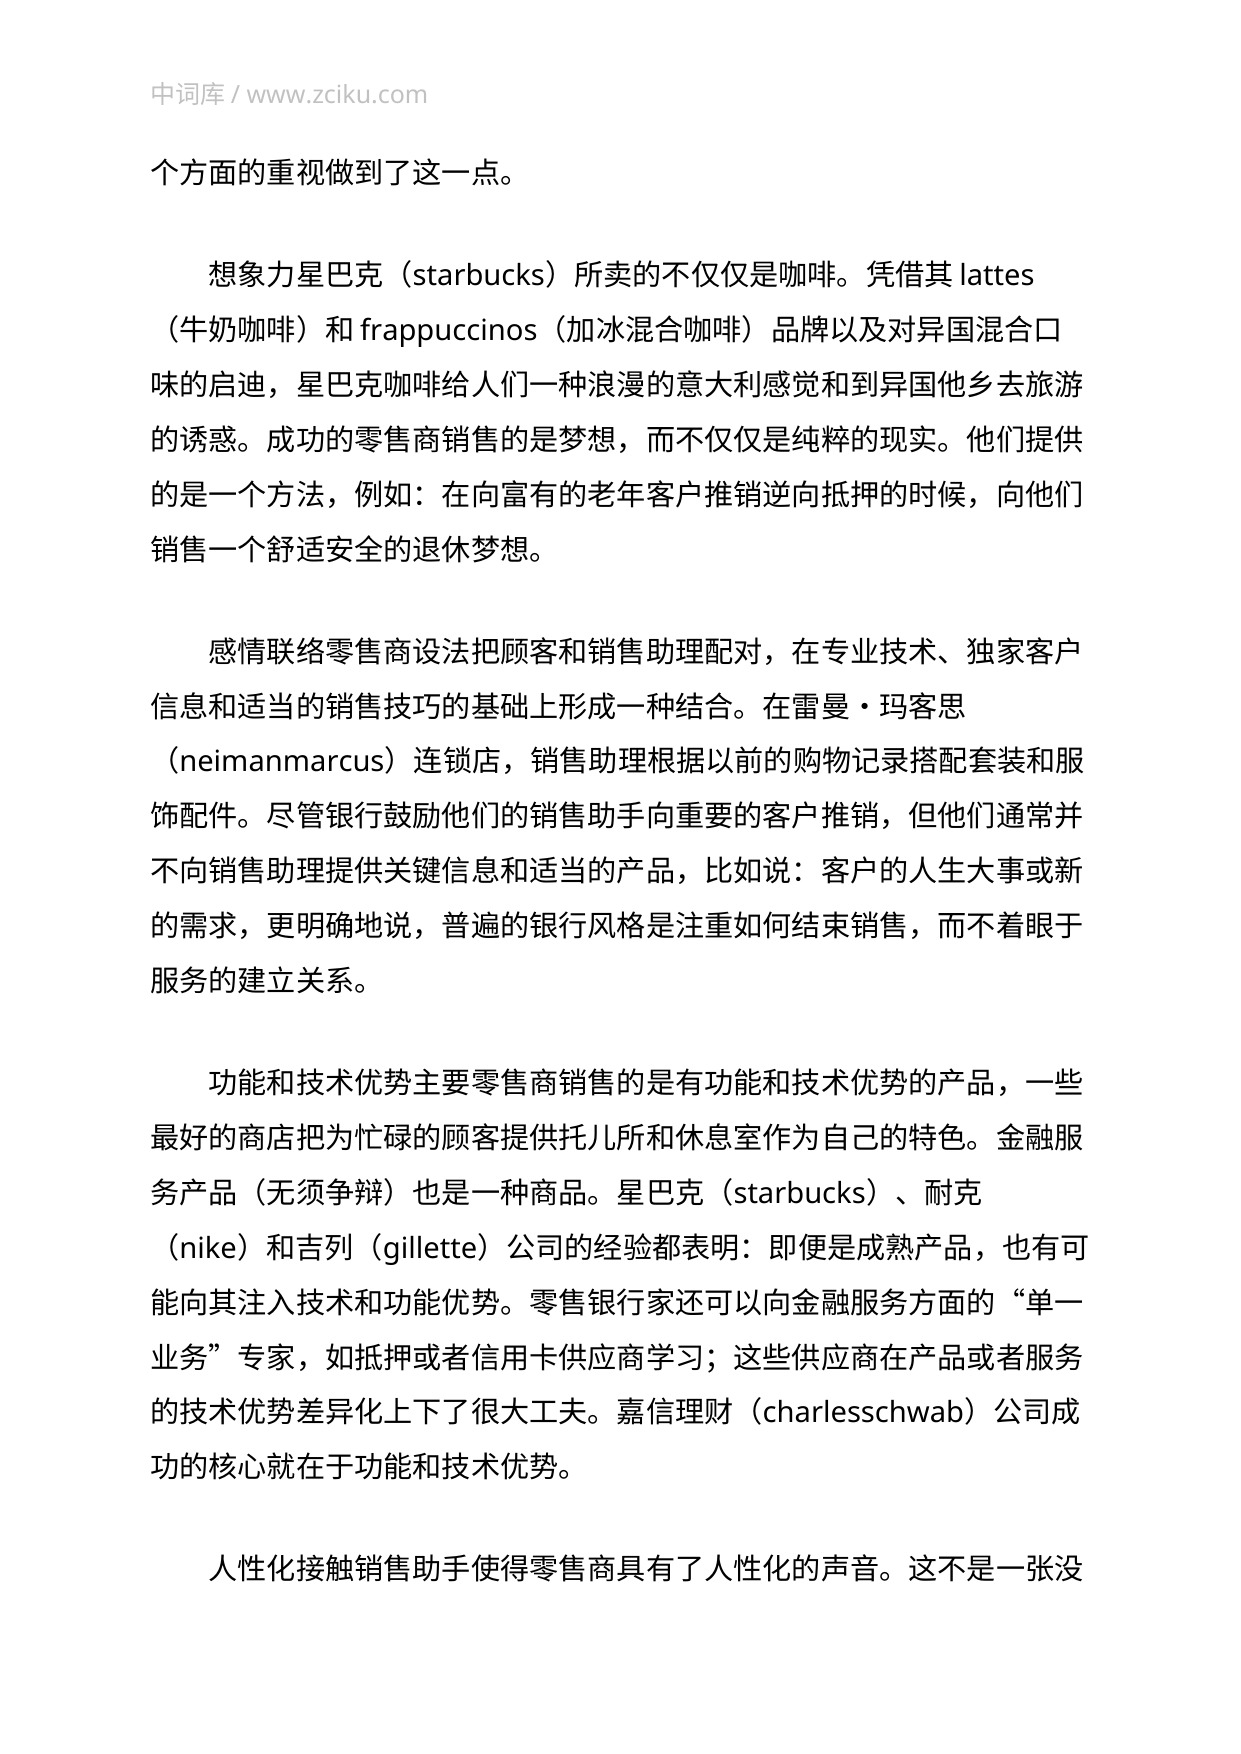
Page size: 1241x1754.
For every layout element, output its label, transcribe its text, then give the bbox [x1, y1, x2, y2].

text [150, 150, 1090, 192]
text 感情联络零售商设法把顾客和销售助理配对，在专业技术、独家客户信息和适当的销售技巧的基础上形成一种结合。在雷曼・玛客思（neimanmarcus）连锁店，销售助理根据以前的购物记录搭配套装和服饰配件。尽管银行鼓励他们的销售助手向重要的客户推销，但他们通常并不向销售助理提供关键信息和适当的产品，比如说：客户的人生大事或新的需求，更明确地说，普遍的银行风格是注重如何结束销售，而不着眼于服务的建立关系。 [150, 628, 1090, 1000]
text 功能和技术优势主要零售商销售的是有功能和技术优势的产品，一些最好的商店把为忙碌的顾客提供托儿所和休息室作为自己的特色。金融服务产品（无须争辩）也是一种商品。星巴克（starbucks）、耐克（nike）和吉列（gillette）公司的经验都表明：即便是成熟产品，也有可能向其注入技术和功能优势。零售银行家还可以向金融服务方面的“单一业务”专家，如抵押或者信用卡供应商学习；这些供应商在产品或者服务的技术优势差异化上下了很大工夫。嘉信理财（charlesschwab）公司成功的核心就在于功能和技术优势。 [150, 1059, 1090, 1486]
text 想象力星巴克（starbucks）所卖的不仅仅是咖啡。凭借其lattes（牛奶咖啡）和frappuccinos（加冰混合咖啡）品牌以及对异国混合口味的启迪，星巴克咖啡给人们一种浪漫的意大利感觉和到异国他乡去旅游的诱惑。成功的零售商销售的是梦想，而不仅仅是纯粹的现实。他们提供的是一个方法，例如：在向富有的老年客户推销逆向抵押的时候，向他们销售一个舒适安全的退休梦想。 [150, 252, 1090, 569]
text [150, 1546, 1090, 1588]
